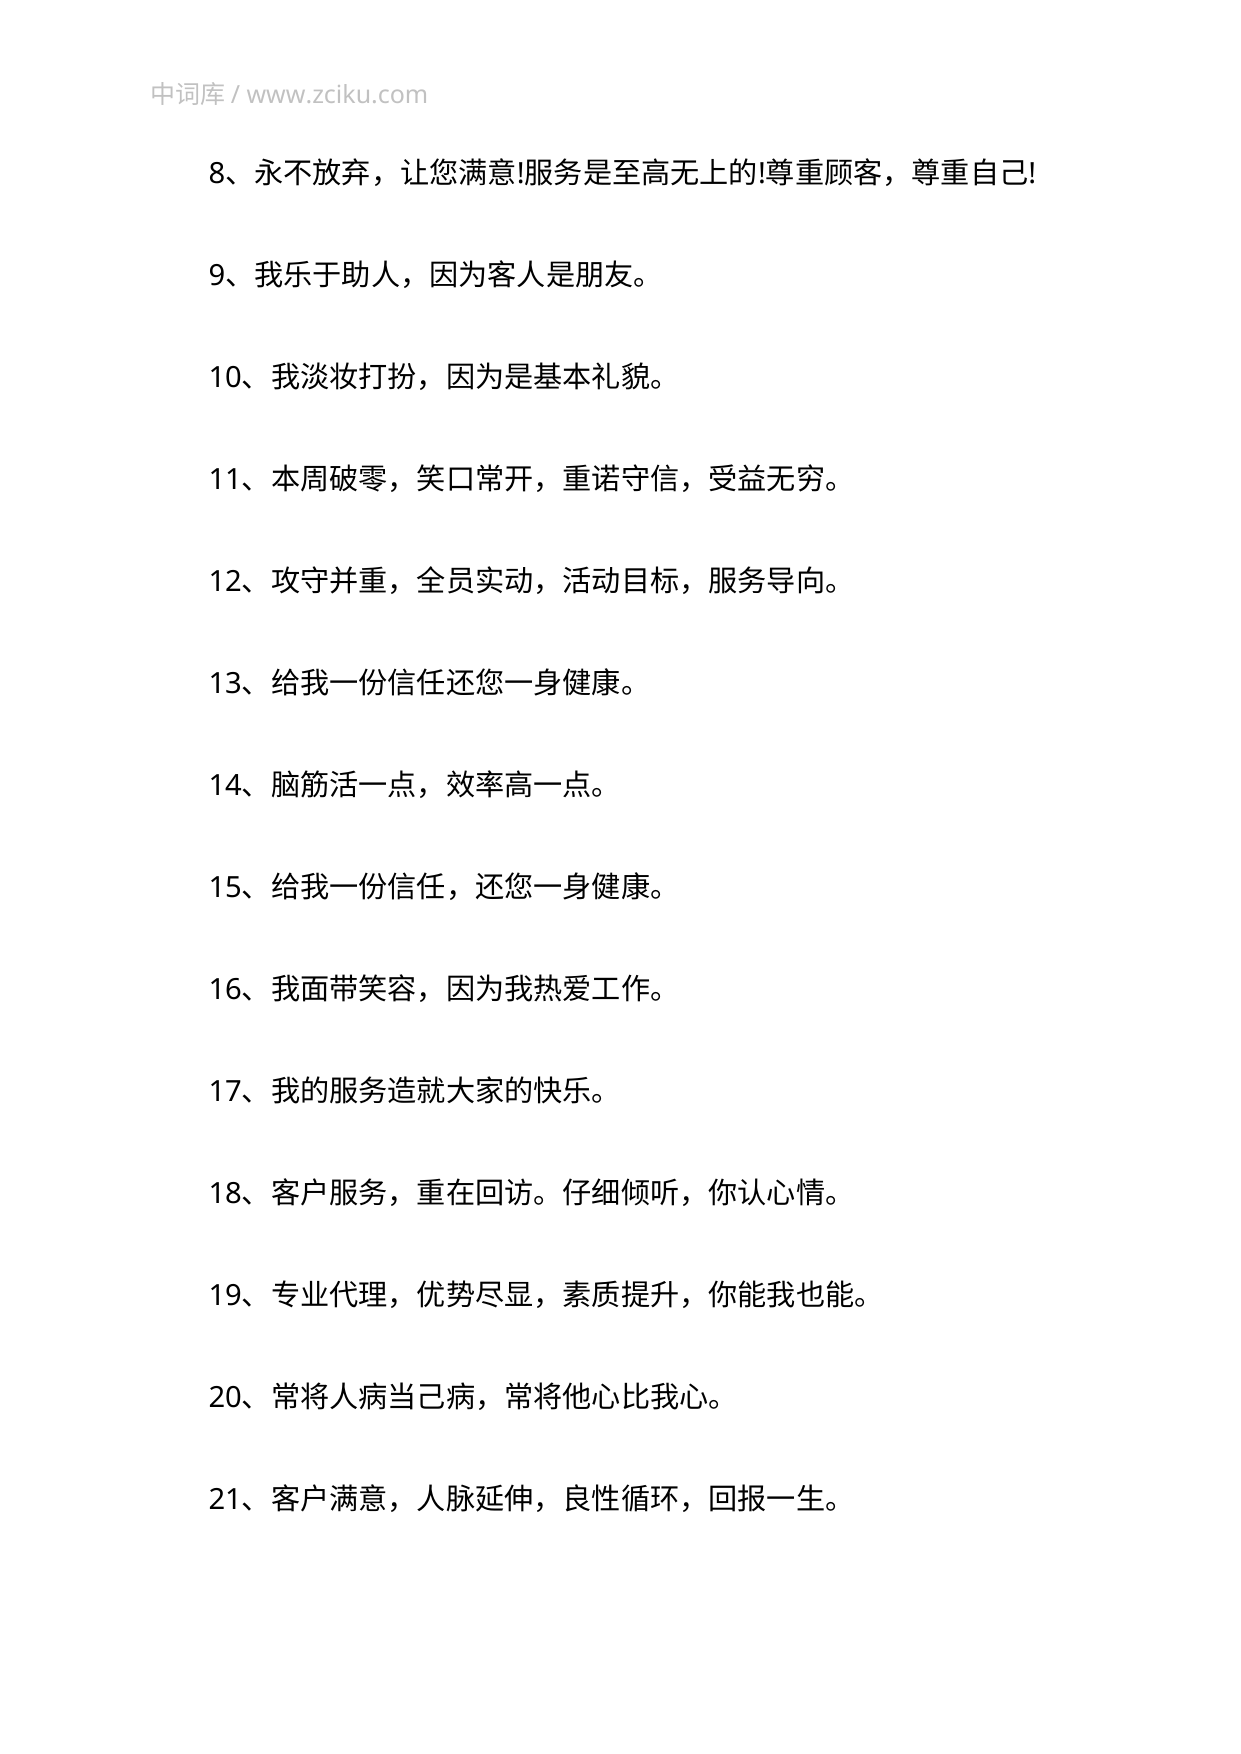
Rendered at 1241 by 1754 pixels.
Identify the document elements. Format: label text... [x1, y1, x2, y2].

text 9、我乐于助人，因为客人是朋友。 [150, 252, 1090, 294]
text 17、我的服务造就大家的快乐。 [150, 1068, 1090, 1110]
text 14、脑筋活一点，效率高一点。 [150, 762, 1090, 804]
text 13、给我一份信任还您一身健康。 [150, 660, 1090, 702]
text 10、我淡妆打扮，因为是基本礼貌。 [150, 354, 1090, 396]
text 20、常将人病当己病，常将他心比我心。 [150, 1374, 1090, 1416]
text 21、客户满意，人脉延伸，良性循环，回报一生。 [150, 1476, 1090, 1518]
text 8、永不放弃，让您满意!服务是至高无上的!尊重顾客，尊重自己! [150, 150, 1090, 192]
text 12、攻守并重，全员实动，活动目标，服务导向。 [150, 558, 1090, 600]
text 19、专业代理，优势尽显，素质提升，你能我也能。 [150, 1272, 1090, 1314]
text 11、本周破零，笑口常开，重诺守信，受益无穷。 [150, 456, 1090, 498]
text 18、客户服务，重在回访。仔细倾听，你认心情。 [150, 1170, 1090, 1212]
text 16、我面带笑容，因为我热爱工作。 [150, 966, 1090, 1008]
text 15、给我一份信任，还您一身健康。 [150, 864, 1090, 906]
